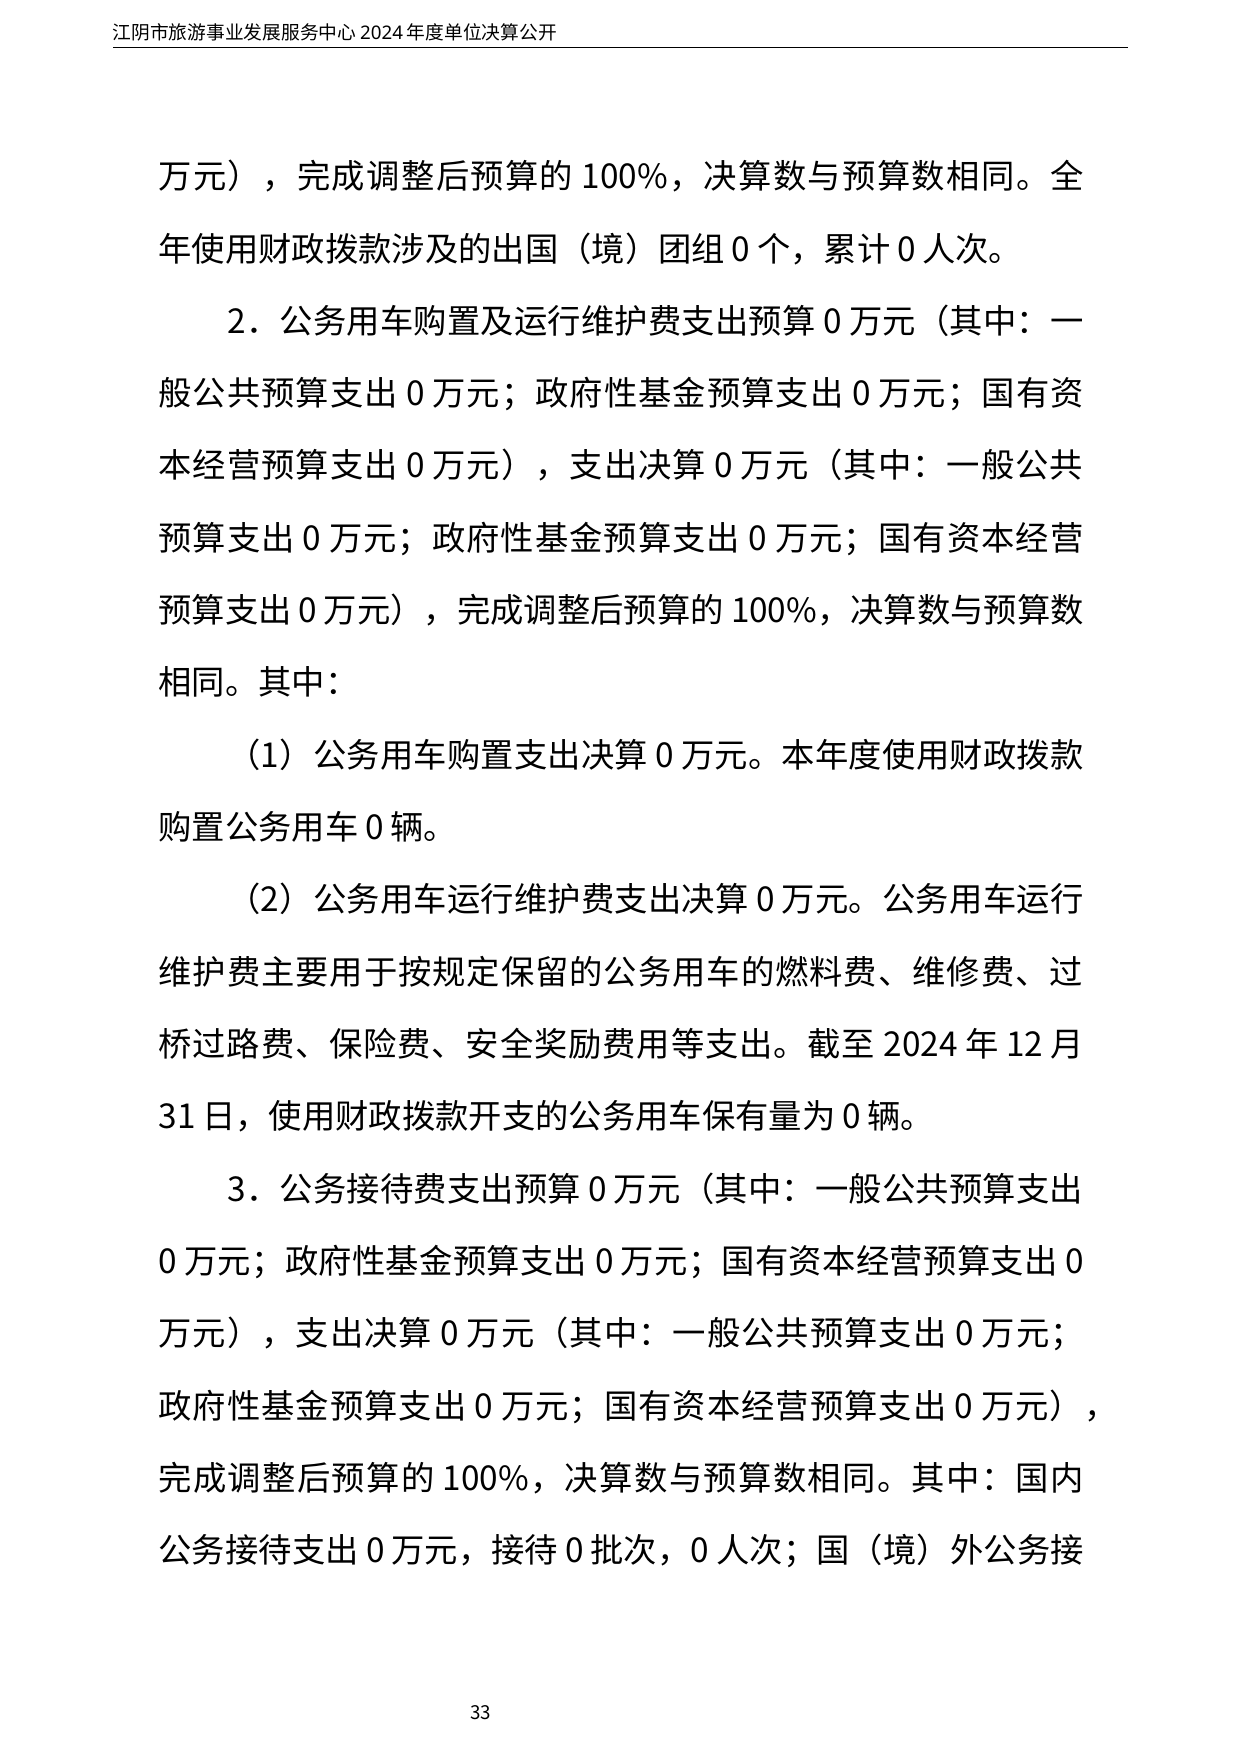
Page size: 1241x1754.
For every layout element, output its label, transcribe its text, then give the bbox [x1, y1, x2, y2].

text 2．公务用车购置及运行维护费支出预算0万元（其中：一般公共预算支出0万元；政府性基金预算支出0万元；国有资本经营预算支出0万元），支出决算0万元（其中：一般公共预算支出0万元；政府性基金预算支出0万元；国有资本经营预算支出0万元），完成调整后预算的100%，决算数与预算数相同。其中： [158, 295, 1084, 704]
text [158, 1162, 1084, 1572]
text （2）公务用车运行维护费支出决算0万元。公务用车运行维护费主要用于按规定保留的公务用车的燃料费、维修费、过桥过路费、保险费、安全奖励费用等支出。截至2024年12月31日，使用财政拨款开支的公务用车保有量为0辆。 [158, 873, 1084, 1138]
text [158, 150, 1084, 271]
text （1）公务用车购置支出决算0万元。本年度使用财政拨款购置公务用车0辆。 [158, 728, 1084, 849]
